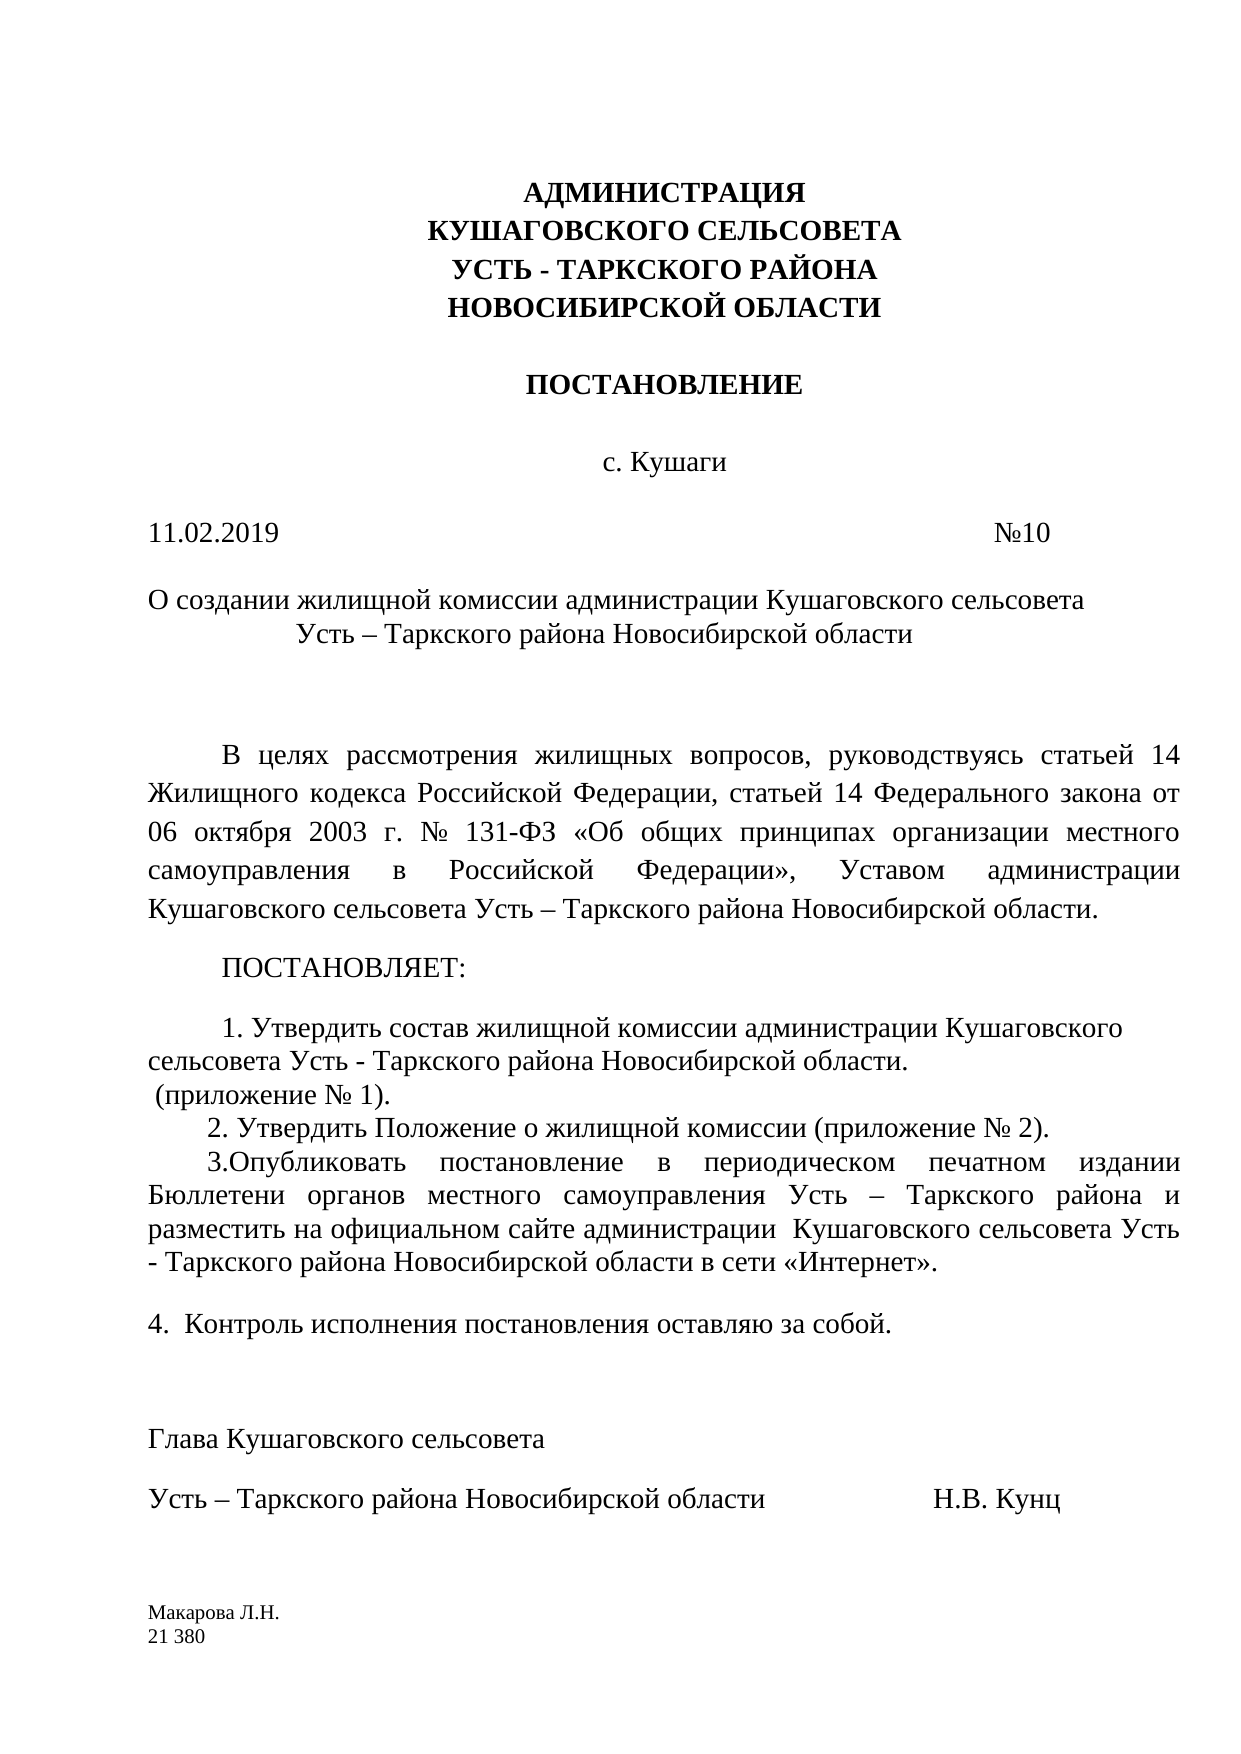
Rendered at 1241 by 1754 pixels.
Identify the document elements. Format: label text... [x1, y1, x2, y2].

text НОВОСИБИРСКОЙ ОБЛАСТИ [148, 290, 1181, 324]
text 3.Опубликовать постановление в периодическом печатном издании Бюллетени органов местного самоуправления Усть – Таркского района и разместить на официальном сайте администрации Кушаговского сельсовета Усть - Таркского района Новосибирской области в сети «Интернет». [148, 1144, 1181, 1278]
text 2. Утвердить Положение о жилищной комиссии (приложение № 2). [148, 1110, 1181, 1144]
text В целях рассмотрения жилищных вопросов, руководствуясь статьей 14 Жилищного кодекса Российской Федерации, статьей 14 Федерального закона от 06 октября . № 131-ФЗ «Об общих принципах организации местного самоуправления в Российской Федерации», Уставом администрации Кушаговского сельсовета Усть – Таркского района Новосибирской области. [148, 737, 1181, 924]
text Усть – Таркского района Новосибирской области [221, 616, 1181, 649]
text АДМИНИСТРАЦИЯ [148, 175, 1181, 208]
text ПОСТАНОВЛЯЕТ: [148, 950, 1181, 984]
text с. Кушаги [148, 444, 1181, 478]
text О создании жилищной комиссии администрации Кушаговского сельсовета [148, 582, 1181, 616]
text 21 380 [148, 1624, 1181, 1648]
text 1. Утвердить состав жилищной комиссии администрации Кушаговского сельсовета Усть - Таркского района Новосибирской области. [148, 1010, 1181, 1077]
text УСТЬ - ТАРКСКОГО РАЙОНА [148, 252, 1181, 285]
text КУШАГОВСКОГО СЕЛЬСОВЕТА [148, 213, 1181, 247]
text Усть – Таркского района Новосибирской области Н.В. Кунц [148, 1481, 1181, 1514]
text 4. Контроль исполнения постановления оставляю за собой. [148, 1306, 1181, 1339]
text 11.02.2019 №10 [148, 515, 1181, 549]
text ПОСТАНОВЛЕНИЕ [148, 367, 1181, 401]
text Макарова Л.Н. [148, 1600, 1181, 1624]
text (приложение № 1). [148, 1077, 1181, 1110]
text Глава Кушаговского сельсовета [148, 1422, 1181, 1455]
